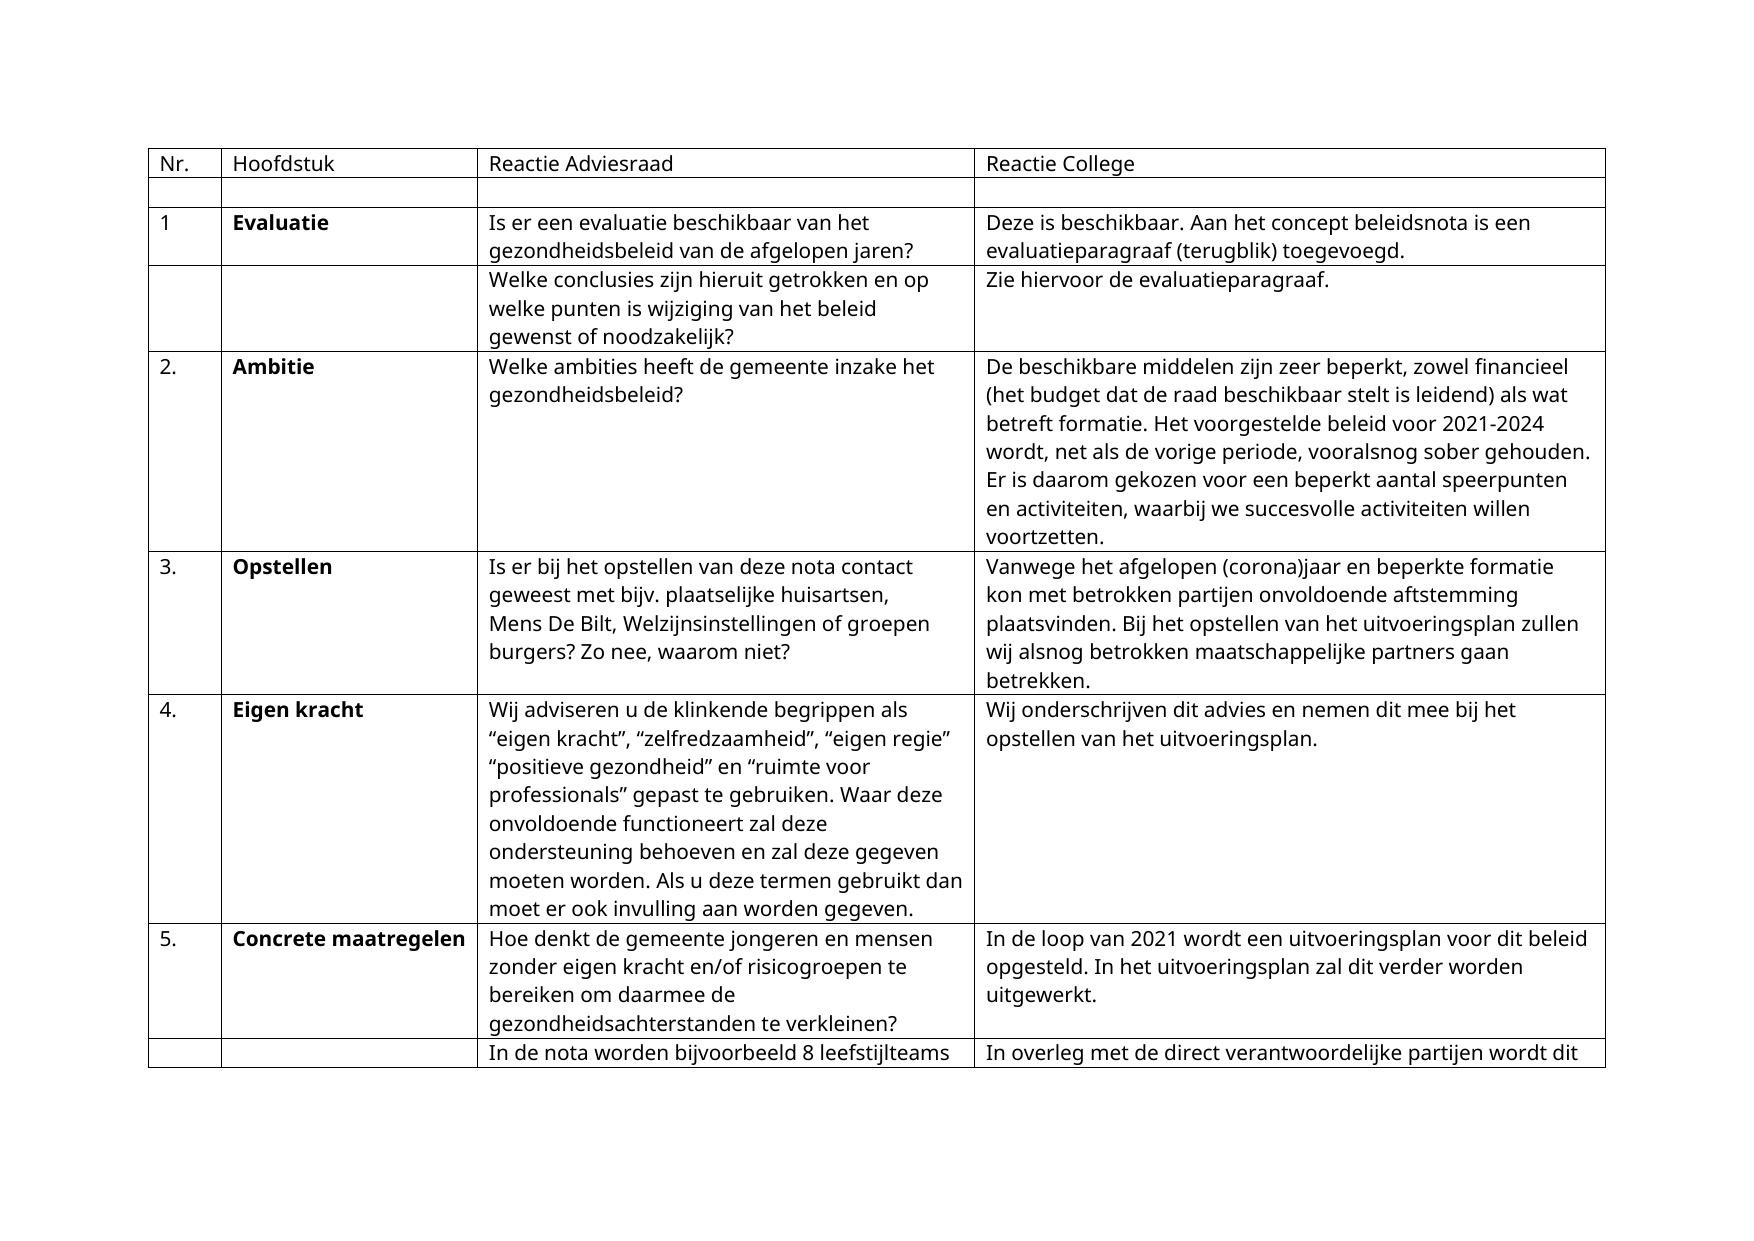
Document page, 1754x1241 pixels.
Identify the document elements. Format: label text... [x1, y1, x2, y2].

table_cell 2. [149, 352, 221, 551]
table_cell [222, 266, 477, 351]
table_cell Wij adviseren u de klinkende begrippen als “eigen kracht”, “zelfredzaamheid”, “eigen regie” “positieve gezondheid” en “ruimte voor professionals” gepast te gebruiken. Waar deze onvoldoende functioneert zal deze ondersteuning behoeven en zal deze gegeven moeten worden. Als u deze termen gebruikt dan moet er ook invulling aan worden gegeven. [478, 695, 974, 923]
table_cell [149, 178, 221, 207]
table_header Hoofdstuk [222, 149, 477, 177]
table_cell 5. [149, 924, 221, 1037]
table_cell 3. [149, 552, 221, 694]
table_header Nr. [149, 149, 221, 177]
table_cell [478, 1039, 974, 1067]
table_cell [222, 1039, 477, 1067]
table_cell [149, 266, 221, 351]
table_cell 4. [149, 695, 221, 923]
table_cell Wij onderschrijven dit advies en nemen dit mee bij het opstellen van het uitvoeringsplan. [975, 695, 1605, 923]
table_cell [149, 1039, 221, 1067]
table_header Reactie Adviesraad [478, 149, 974, 177]
table_cell 1 [149, 208, 221, 264]
table_cell Eigen kracht [222, 695, 477, 923]
table_cell Deze is beschikbaar. Aan het concept beleidsnota is een evaluatieparagraaf (terugblik) toegevoegd. [975, 208, 1605, 264]
table_cell [222, 178, 477, 207]
table_header Reactie College [975, 149, 1605, 177]
table_cell In de loop van 2021 wordt een uitvoeringsplan voor dit beleid opgesteld. In het uitvoeringsplan zal dit verder worden uitgewerkt. [975, 924, 1605, 1037]
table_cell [975, 1039, 1605, 1067]
table_cell [478, 178, 974, 207]
table_cell Vanwege het afgelopen (corona)jaar en beperkte formatie kon met betrokken partijen onvoldoende aftstemming plaatsvinden. Bij het opstellen van het uitvoeringsplan zullen wij alsnog betrokken maatschappelijke partners gaan betrekken. [975, 552, 1605, 694]
table_cell Is er bij het opstellen van deze nota contact geweest met bijv. plaatselijke huisartsen, Mens De Bilt, Welzijnsinstellingen of groepen burgers? Zo nee, waarom niet? [478, 552, 974, 694]
table_cell Evaluatie [222, 208, 477, 264]
table_cell Is er een evaluatie beschikbaar van het gezondheidsbeleid van de afgelopen jaren? [478, 208, 974, 264]
table_cell Zie hiervoor de evaluatieparagraaf. [975, 266, 1605, 351]
table_cell Ambitie [222, 352, 477, 551]
table_cell Concrete maatregelen [222, 924, 477, 1037]
table_cell Hoe denkt de gemeente jongeren en mensen zonder eigen kracht en/of risicogroepen te bereiken om daarmee de gezondheidsachterstanden te verkleinen? [478, 924, 974, 1037]
table_cell Welke conclusies zijn hieruit getrokken en op welke punten is wijziging van het beleid gewenst of noodzakelijk? [478, 266, 974, 351]
table_cell [975, 178, 1605, 207]
table_cell Welke ambities heeft de gemeente inzake het gezondheidsbeleid? [478, 352, 974, 551]
table_cell Opstellen [222, 552, 477, 694]
table_cell De beschikbare middelen zijn zeer beperkt, zowel financieel (het budget dat de raad beschikbaar stelt is leidend) als wat betreft formatie. Het voorgestelde beleid voor 2021-2024 wordt, net als de vorige periode, vooralsnog sober gehouden. Er is daarom gekozen voor een beperkt aantal speerpunten en activiteiten, waarbij we succesvolle activiteiten willen voortzetten. [975, 352, 1605, 551]
